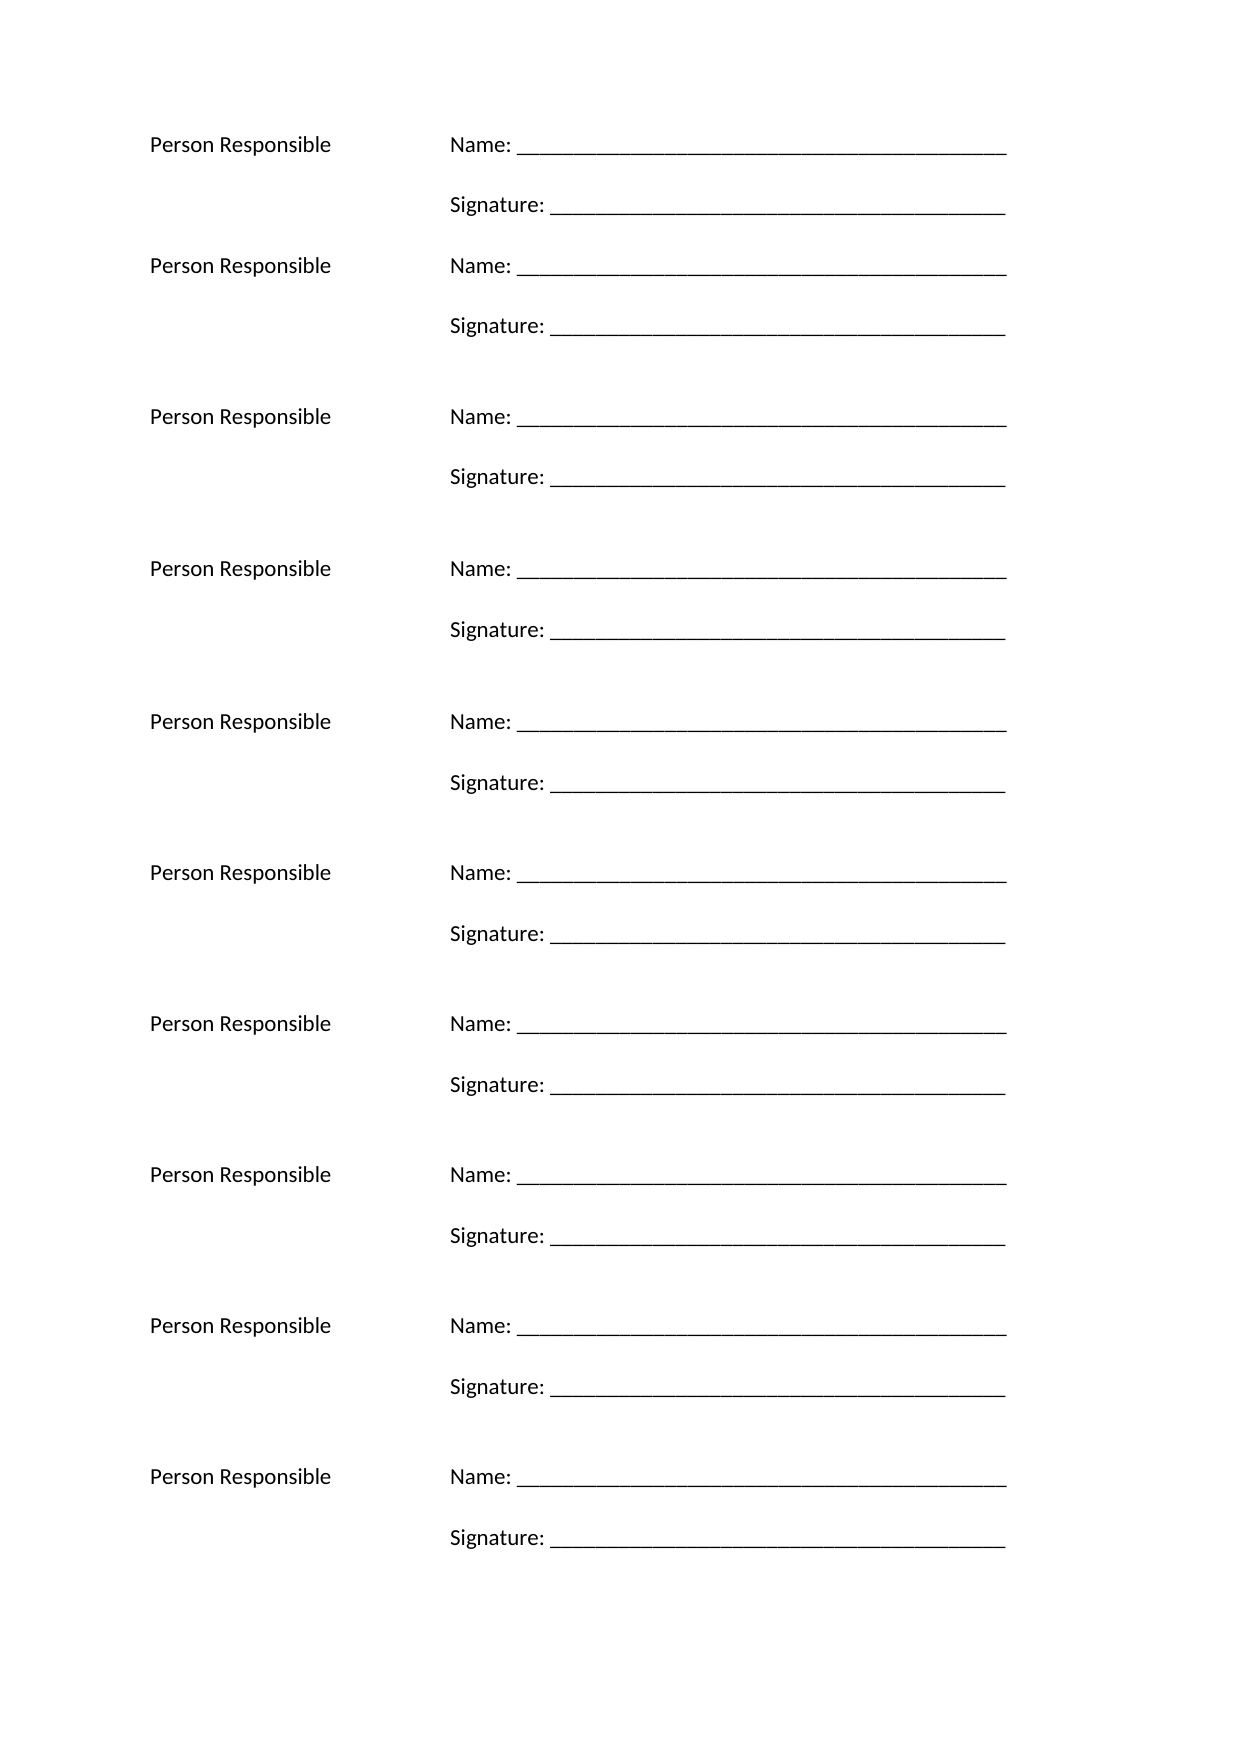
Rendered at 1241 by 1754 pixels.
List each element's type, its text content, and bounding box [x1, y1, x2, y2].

text Person Responsible Name: ___________________________________________ [150, 1009, 1097, 1037]
text Signature: ________________________________________ [150, 919, 1097, 947]
text Signature: ________________________________________ [150, 615, 1097, 643]
text Signature: ________________________________________ [150, 1221, 1097, 1249]
text Signature: ________________________________________ [150, 768, 1097, 796]
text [150, 130, 1097, 158]
text Person Responsible Name: ___________________________________________ [150, 402, 1097, 430]
text Person Responsible Name: ___________________________________________ [150, 554, 1097, 582]
text Person Responsible Name: ___________________________________________ [150, 1160, 1097, 1188]
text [150, 251, 1097, 279]
text Person Responsible Name: ___________________________________________ [150, 1462, 1097, 1490]
text Signature: ________________________________________ [150, 311, 1097, 339]
text Signature: ________________________________________ [150, 462, 1097, 490]
text Person Responsible Name: ___________________________________________ [150, 858, 1097, 886]
text Person Responsible Name: ___________________________________________ [150, 1311, 1097, 1339]
text Signature: ________________________________________ [150, 1372, 1097, 1400]
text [150, 190, 1097, 218]
text Signature: ________________________________________ [150, 1523, 1097, 1551]
text Person Responsible Name: ___________________________________________ [150, 707, 1097, 735]
text Signature: ________________________________________ [150, 1070, 1097, 1098]
